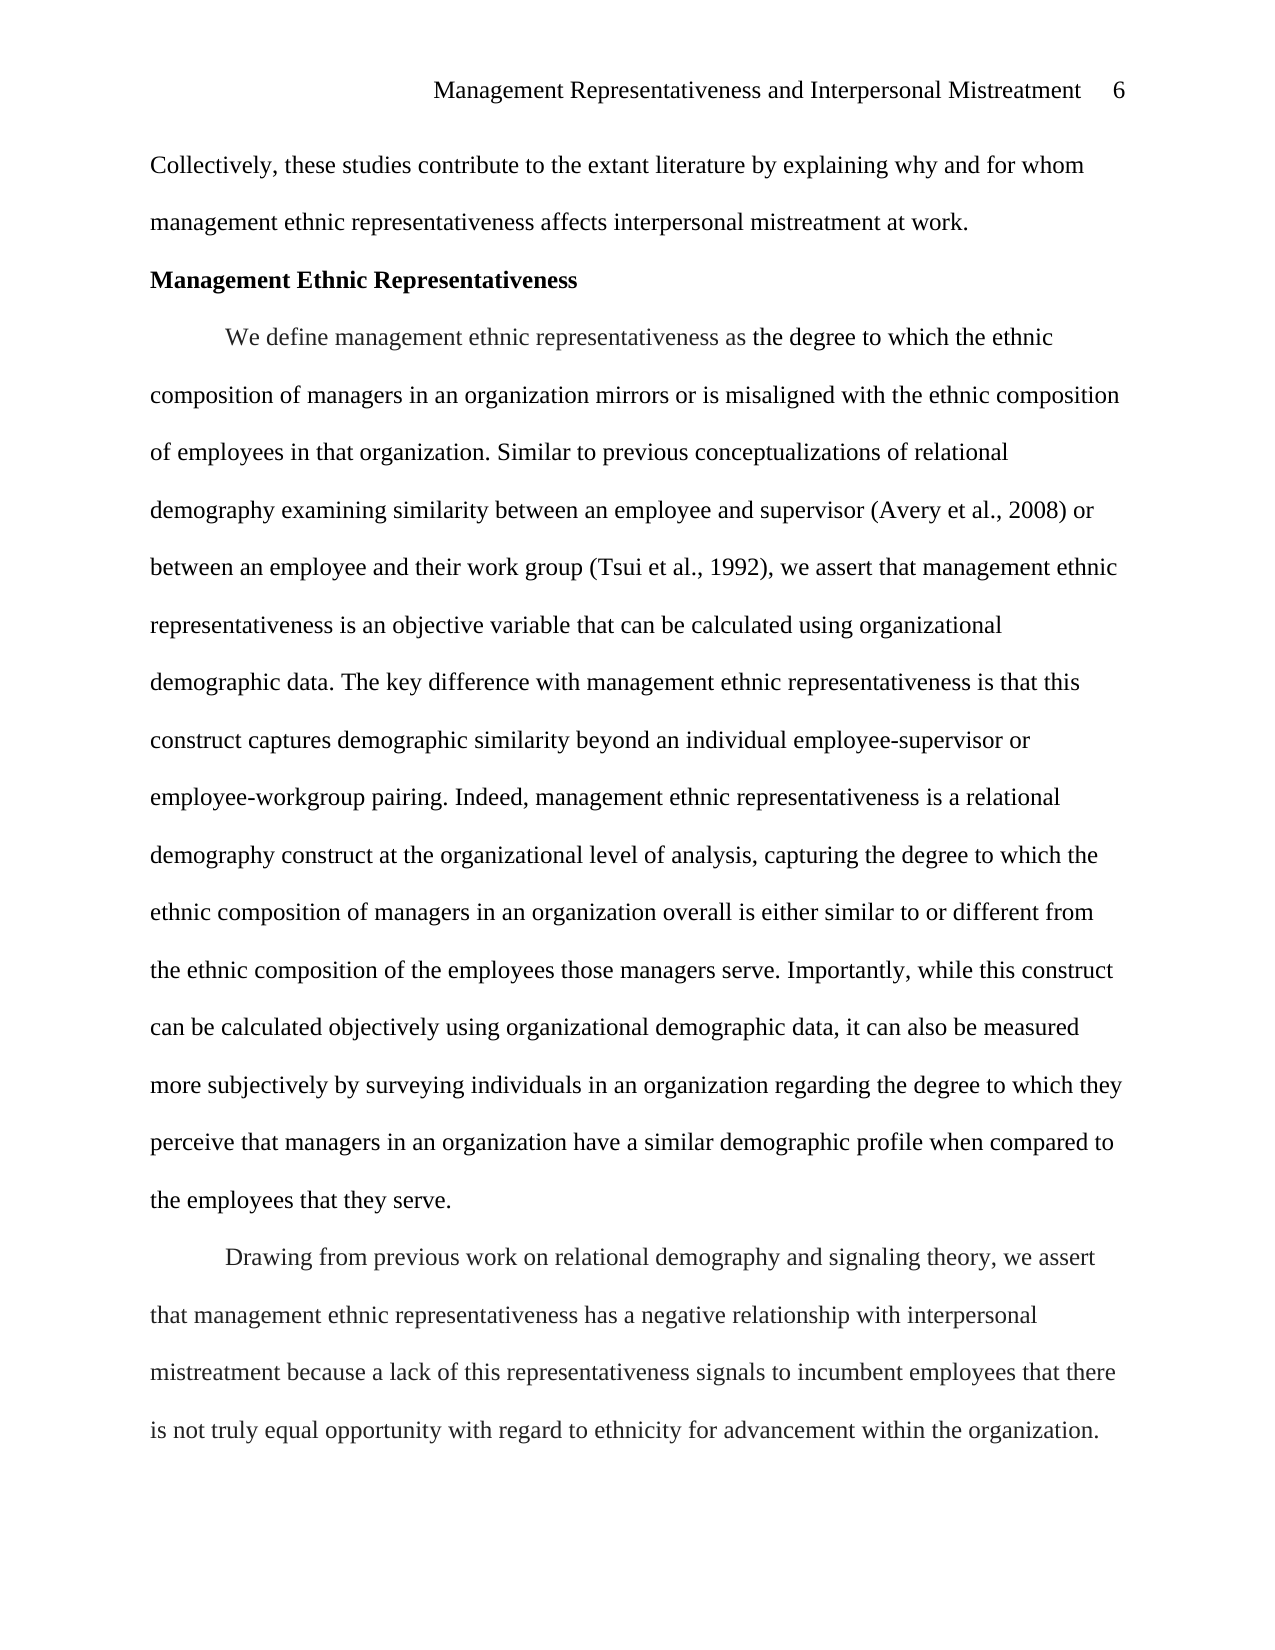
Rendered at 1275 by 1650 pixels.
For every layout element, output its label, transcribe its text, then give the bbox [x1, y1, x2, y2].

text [150, 1242, 1125, 1444]
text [150, 150, 1125, 236]
text We define management ethnic representativeness as the degree to which the ethnic composition of managers in an organization mirrors or is misaligned with the ethnic composition of employees in that organization. Similar to previous conceptualizations of relational demography examining similarity between an employee and supervisor (Avery et al., 2008) or between an employee and their work group (Tsui et al., 1992), we assert that management ethnic representativeness is an objective variable that can be calculated using organizational demographic data. The key difference with management ethnic representativeness is that this construct captures demographic similarity beyond an individual employee-supervisor or employee-workgroup pairing. Indeed, management ethnic representativeness is a relational demography construct at the organizational level of analysis, capturing the degree to which the ethnic composition of managers in an organization overall is either similar to or different from the ethnic composition of the employees those managers serve. Importantly, while this construct can be calculated objectively using organizational demographic data, it can also be measured more subjectively by surveying individuals in an organization regarding the degree to which they perceive that managers in an organization have a similar demographic profile when compared to the employees that they serve. [150, 322, 1125, 1214]
text Management Ethnic Representativeness [150, 265, 1125, 294]
